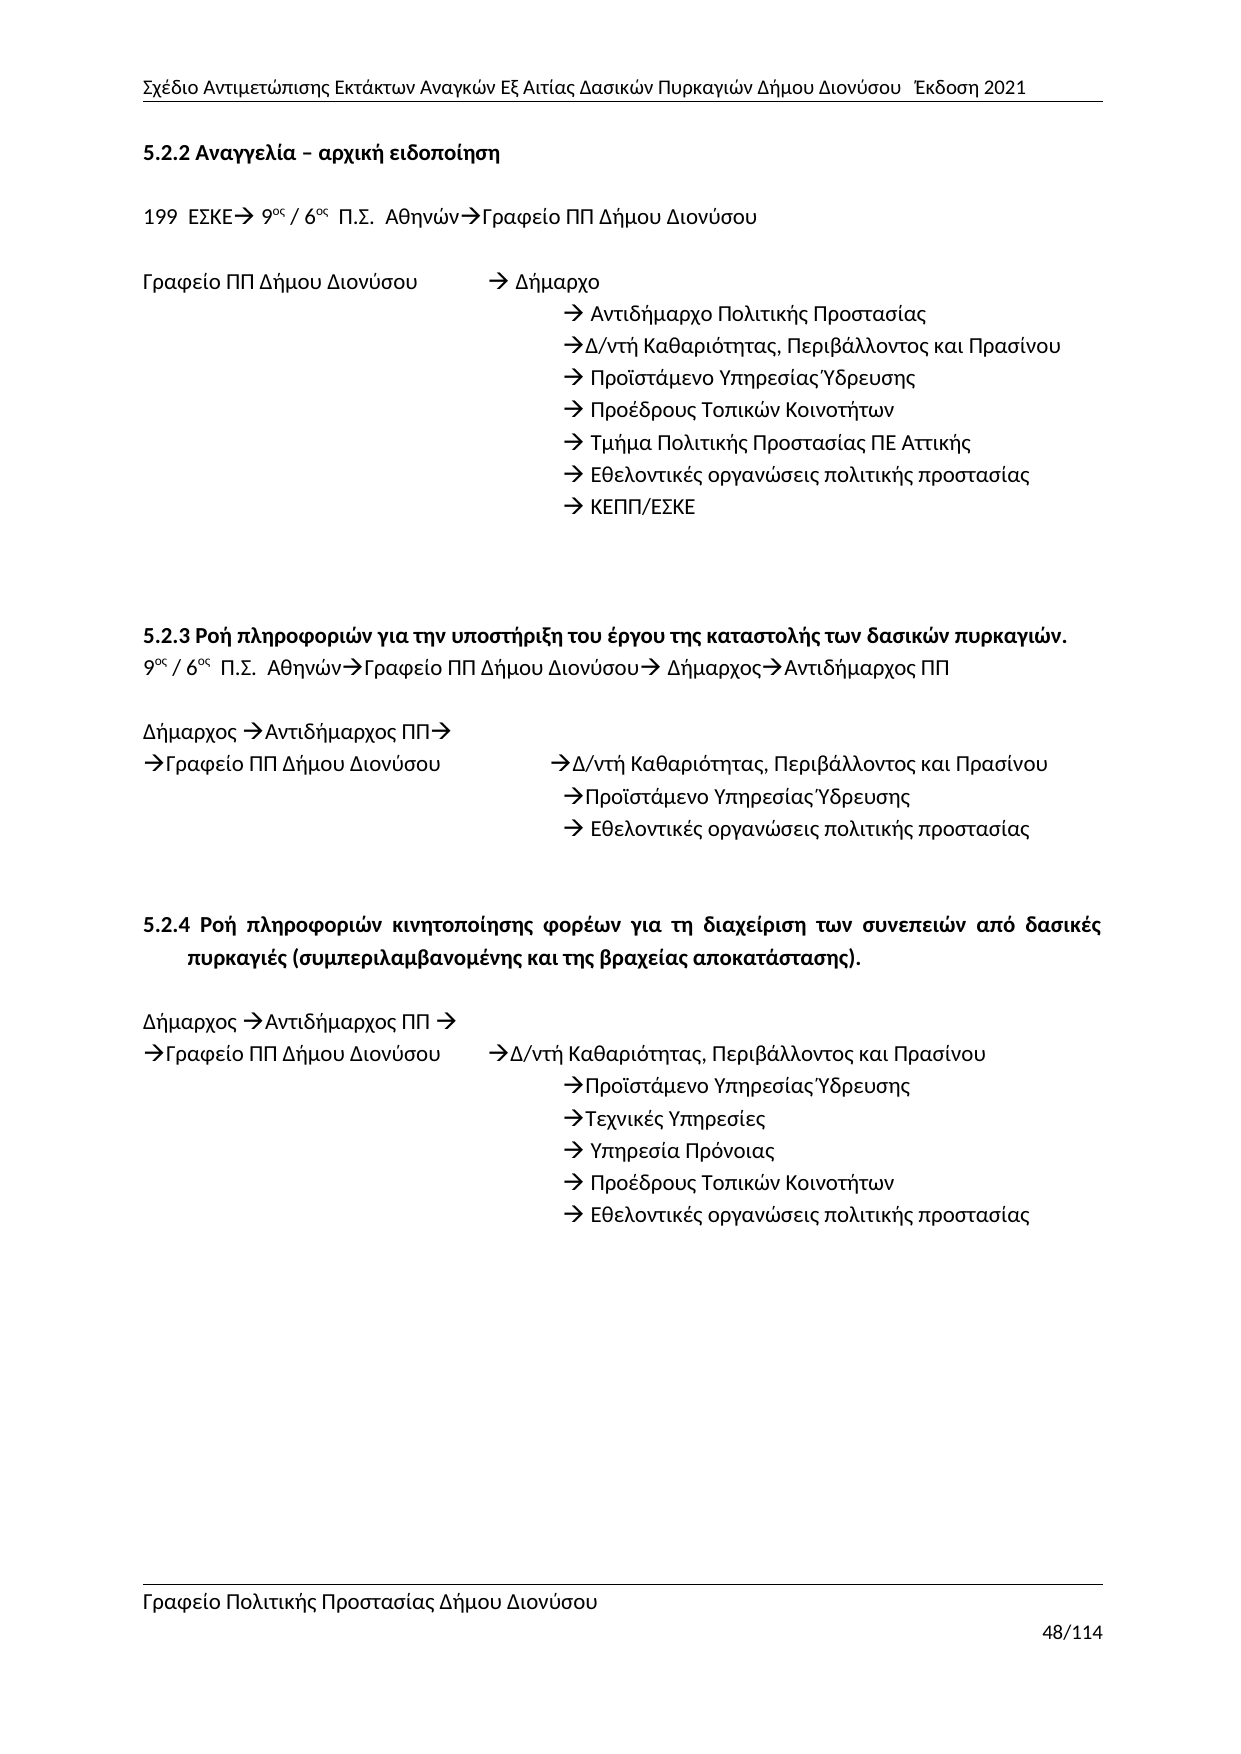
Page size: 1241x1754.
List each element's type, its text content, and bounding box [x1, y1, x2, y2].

subtitle 5.2.4 Ροή πληροφοριών κινητοποίησης φορέων για τη διαχείριση των συνεπειών από δασικές πυρκαγιές (συμπεριλαμβανομένης και της βραχείας αποκατάστασης). [143, 911, 1103, 971]
text Δήμαρχος Αντιδήμαρχος ΠΠ [143, 1007, 1103, 1035]
text Γραφείο ΠΠ Δήμου Διονύσου Δ/ντή Καθαριότητας, Περιβάλλοντος και Πρασίνου [143, 1039, 1103, 1067]
text Υπηρεσία Πρόνοιας [143, 1136, 1103, 1164]
text Προέδρους Τοπικών Κοινοτήτων [143, 1168, 1103, 1196]
text Δ/ντή Καθαριότητας, Περιβάλλοντος και Πρασίνου [143, 331, 1103, 359]
subtitle 5.2.3 Ροή πληροφοριών για την υποστήριξη του έργου της καταστολής των δασικών πυρκαγιών. [143, 621, 1103, 649]
text Δήμαρχος Αντιδήμαρχος ΠΠ [143, 717, 1103, 745]
text Προέδρους Τοπικών Κοινοτήτων [143, 396, 1103, 423]
text Τμήμα Πολιτικής Προστασίας ΠΕ Αττικής [143, 428, 1103, 456]
text Προϊστάμενο Υπηρεσίας Ύδρευσης Τεχνικές Υπηρεσίες [143, 1071, 1103, 1132]
text 199 ΕΣΚΕ 9ος / 6ος Π.Σ. ΑθηνώνΓραφείο ΠΠ Δήμου Διονύσου [143, 202, 1103, 230]
subtitle 5.2.2 Αναγγελία – αρχική ειδοποίηση [143, 138, 1103, 166]
text Εθελοντικές οργανώσεις πολιτικής προστασίας [143, 1200, 1103, 1228]
text 9ος / 6ος Π.Σ. ΑθηνώνΓραφείο ΠΠ Δήμου Διονύσου ΔήμαρχοςΑντιδήμαρχος ΠΠ [143, 653, 1103, 681]
text ΚΕΠΠ/ΕΣΚΕ [143, 492, 1103, 520]
text Προϊστάμενο Υπηρεσίας Ύδρευσης Εθελοντικές οργανώσεις πολιτικής προστασίας [143, 782, 1103, 842]
text Αντιδήμαρχο Πολιτικής Προστασίας [143, 299, 1103, 327]
text Γραφείο ΠΠ Δήμου Διονύσου Δήμαρχο [143, 267, 1103, 295]
text Εθελοντικές οργανώσεις πολιτικής προστασίας [143, 460, 1103, 488]
text Προϊστάμενο Υπηρεσίας Ύδρευσης [143, 363, 1103, 391]
text Γραφείο ΠΠ Δήμου Διονύσου Δ/ντή Καθαριότητας, Περιβάλλοντος και Πρασίνου [143, 749, 1103, 778]
